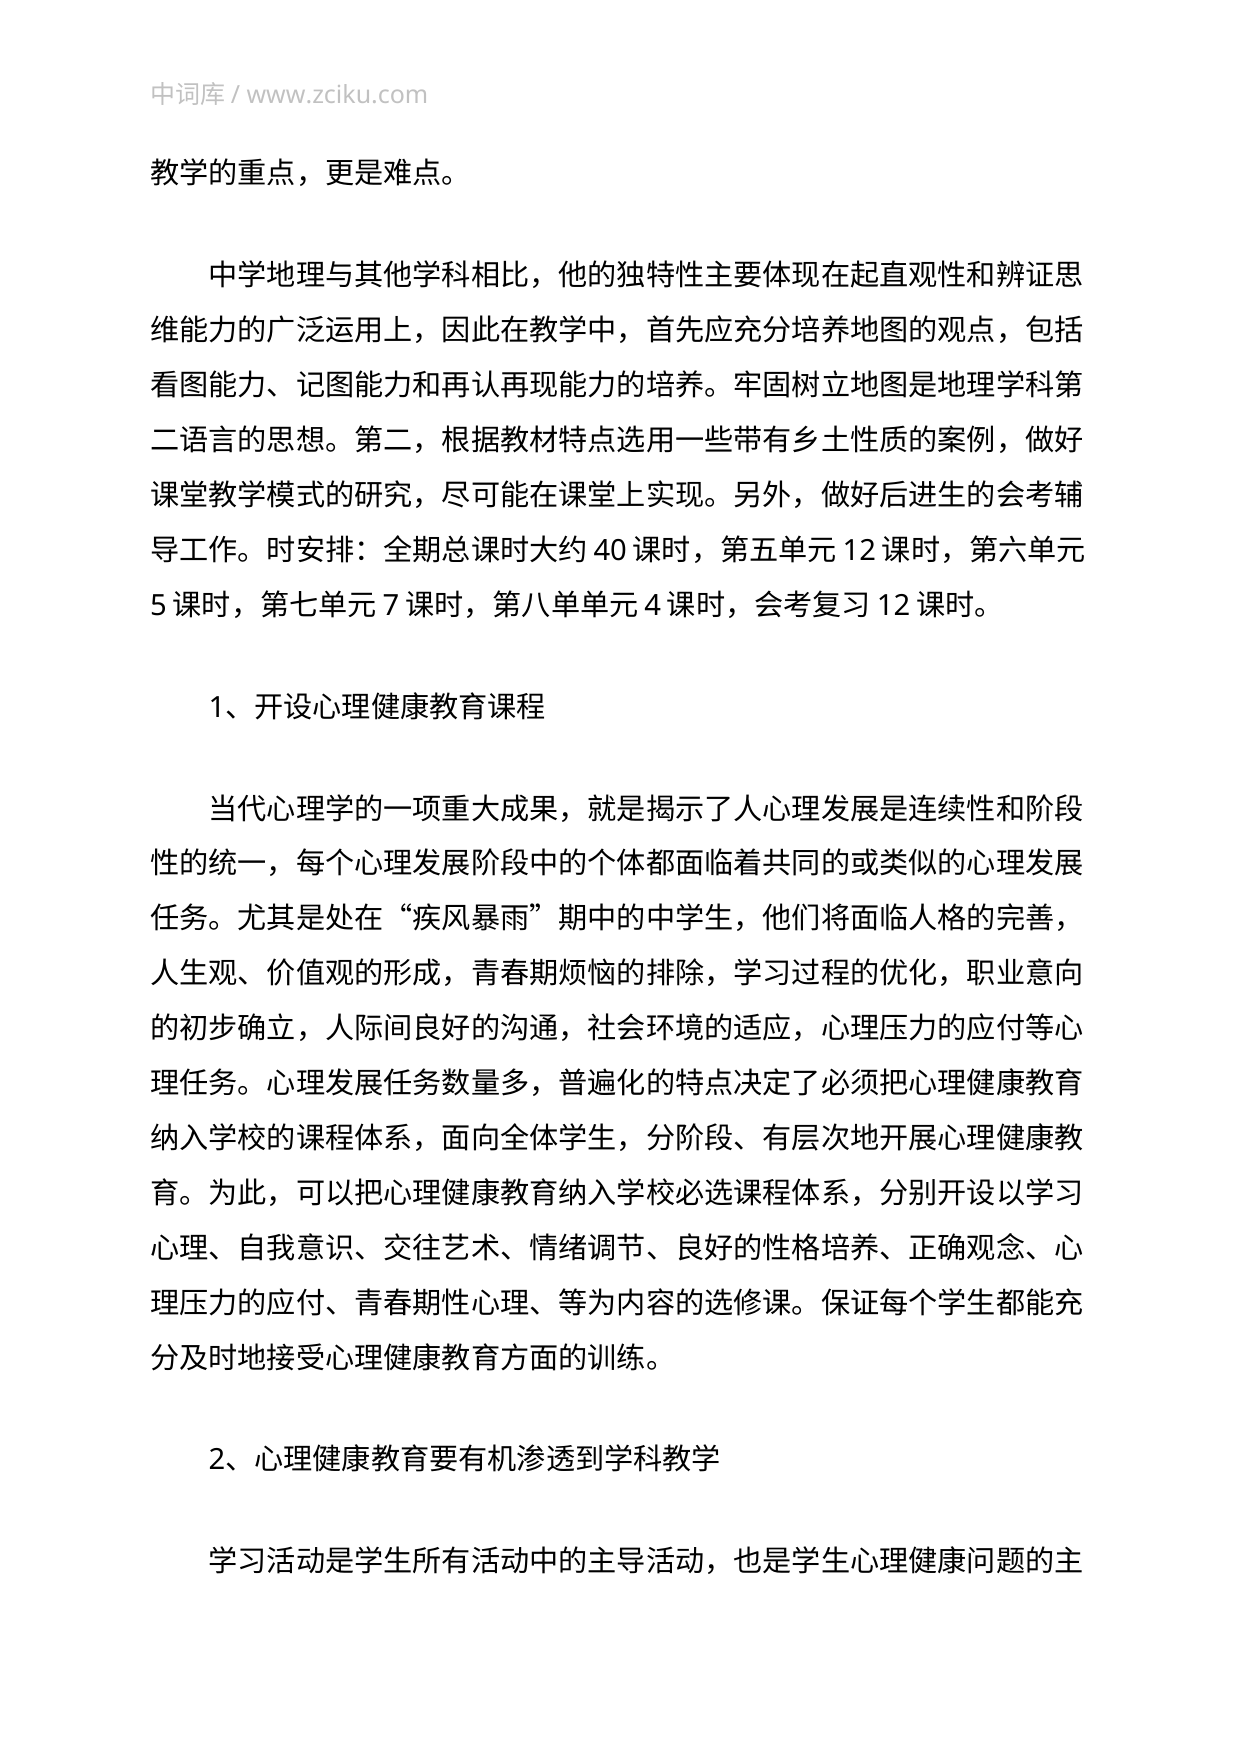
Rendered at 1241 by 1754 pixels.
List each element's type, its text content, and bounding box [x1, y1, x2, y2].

text 1、开设心理健康教育课程 [150, 683, 1090, 726]
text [150, 1538, 1090, 1580]
text 2、心理健康教育要有机渗透到学科教学 [150, 1436, 1090, 1478]
text 当代心理学的一项重大成果，就是揭示了人心理发展是连续性和阶段性的统一，每个心理发展阶段中的个体都面临着共同的或类似的心理发展任务。尤其是处在“疾风暴雨”期中的中学生，他们将面临人格的完善，人生观、价值观的形成，青春期烦恼的排除，学习过程的优化，职业意向的初步确立，人际间良好的沟通，社会环境的适应，心理压力的应付等心理任务。心理发展任务数量多，普遍化的特点决定了必须把心理健康教育纳入学校的课程体系，面向全体学生，分阶段、有层次地开展心理健康教育。为此，可以把心理健康教育纳入学校必选课程体系，分别开设以学习心理、自我意识、交往艺术、情绪调节、良好的性格培养、正确观念、心理压力的应付、青春期性心理、等为内容的选修课。保证每个学生都能充分及时地接受心理健康教育方面的训练。 [150, 785, 1090, 1376]
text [150, 150, 1090, 192]
text 中学地理与其他学科相比，他的独特性主要体现在起直观性和辨证思维能力的广泛运用上，因此在教学中，首先应充分培养地图的观点，包括看图能力、记图能力和再认再现能力的培养。牢固树立地图是地理学科第二语言的思想。第二，根据教材特点选用一些带有乡土性质的案例，做好课堂教学模式的研究，尽可能在课堂上实现。另外，做好后进生的会考辅导工作。时安排：全期总课时大约40课时，第五单元12课时，第六单元5课时，第七单元7课时，第八单单元4课时，会考复习12课时。 [150, 252, 1090, 624]
